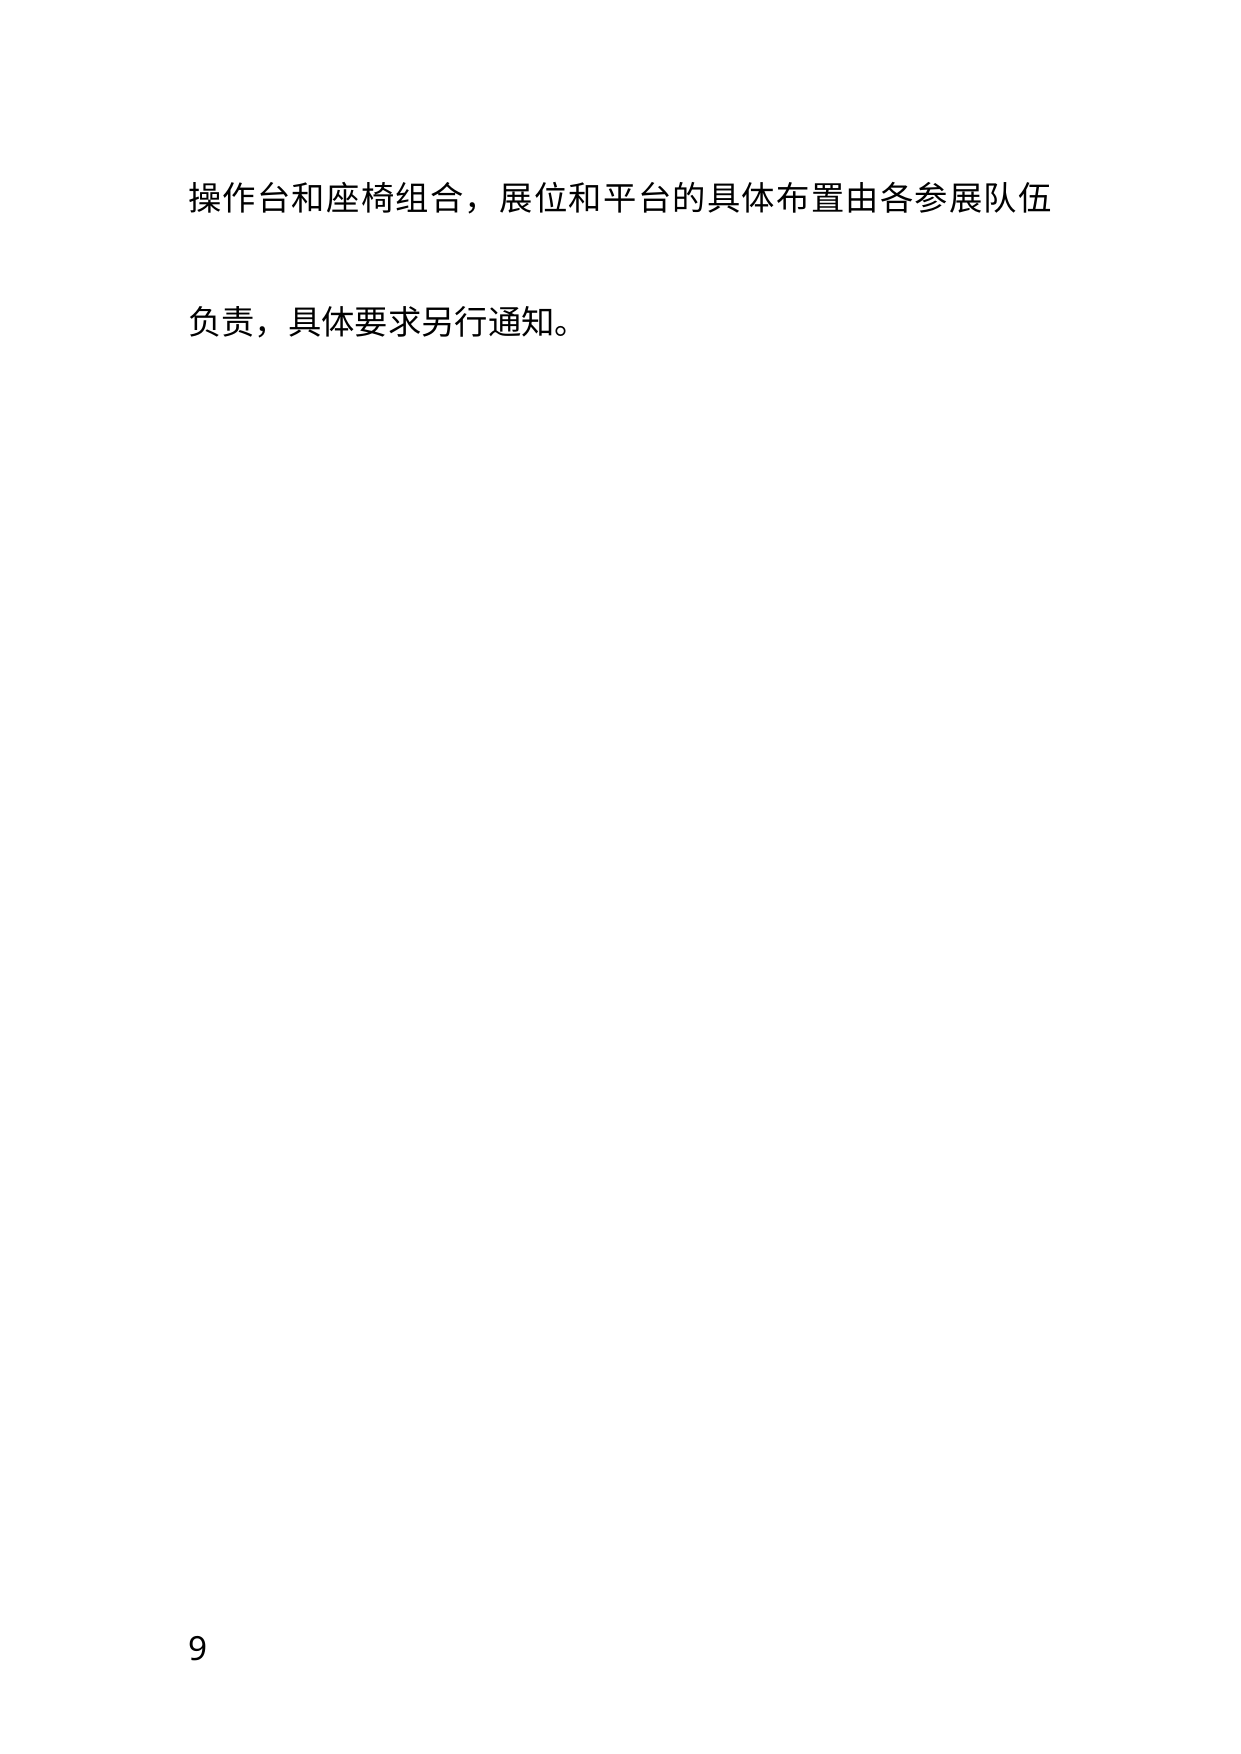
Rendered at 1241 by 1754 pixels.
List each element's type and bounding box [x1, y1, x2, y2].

text [188, 150, 1052, 366]
